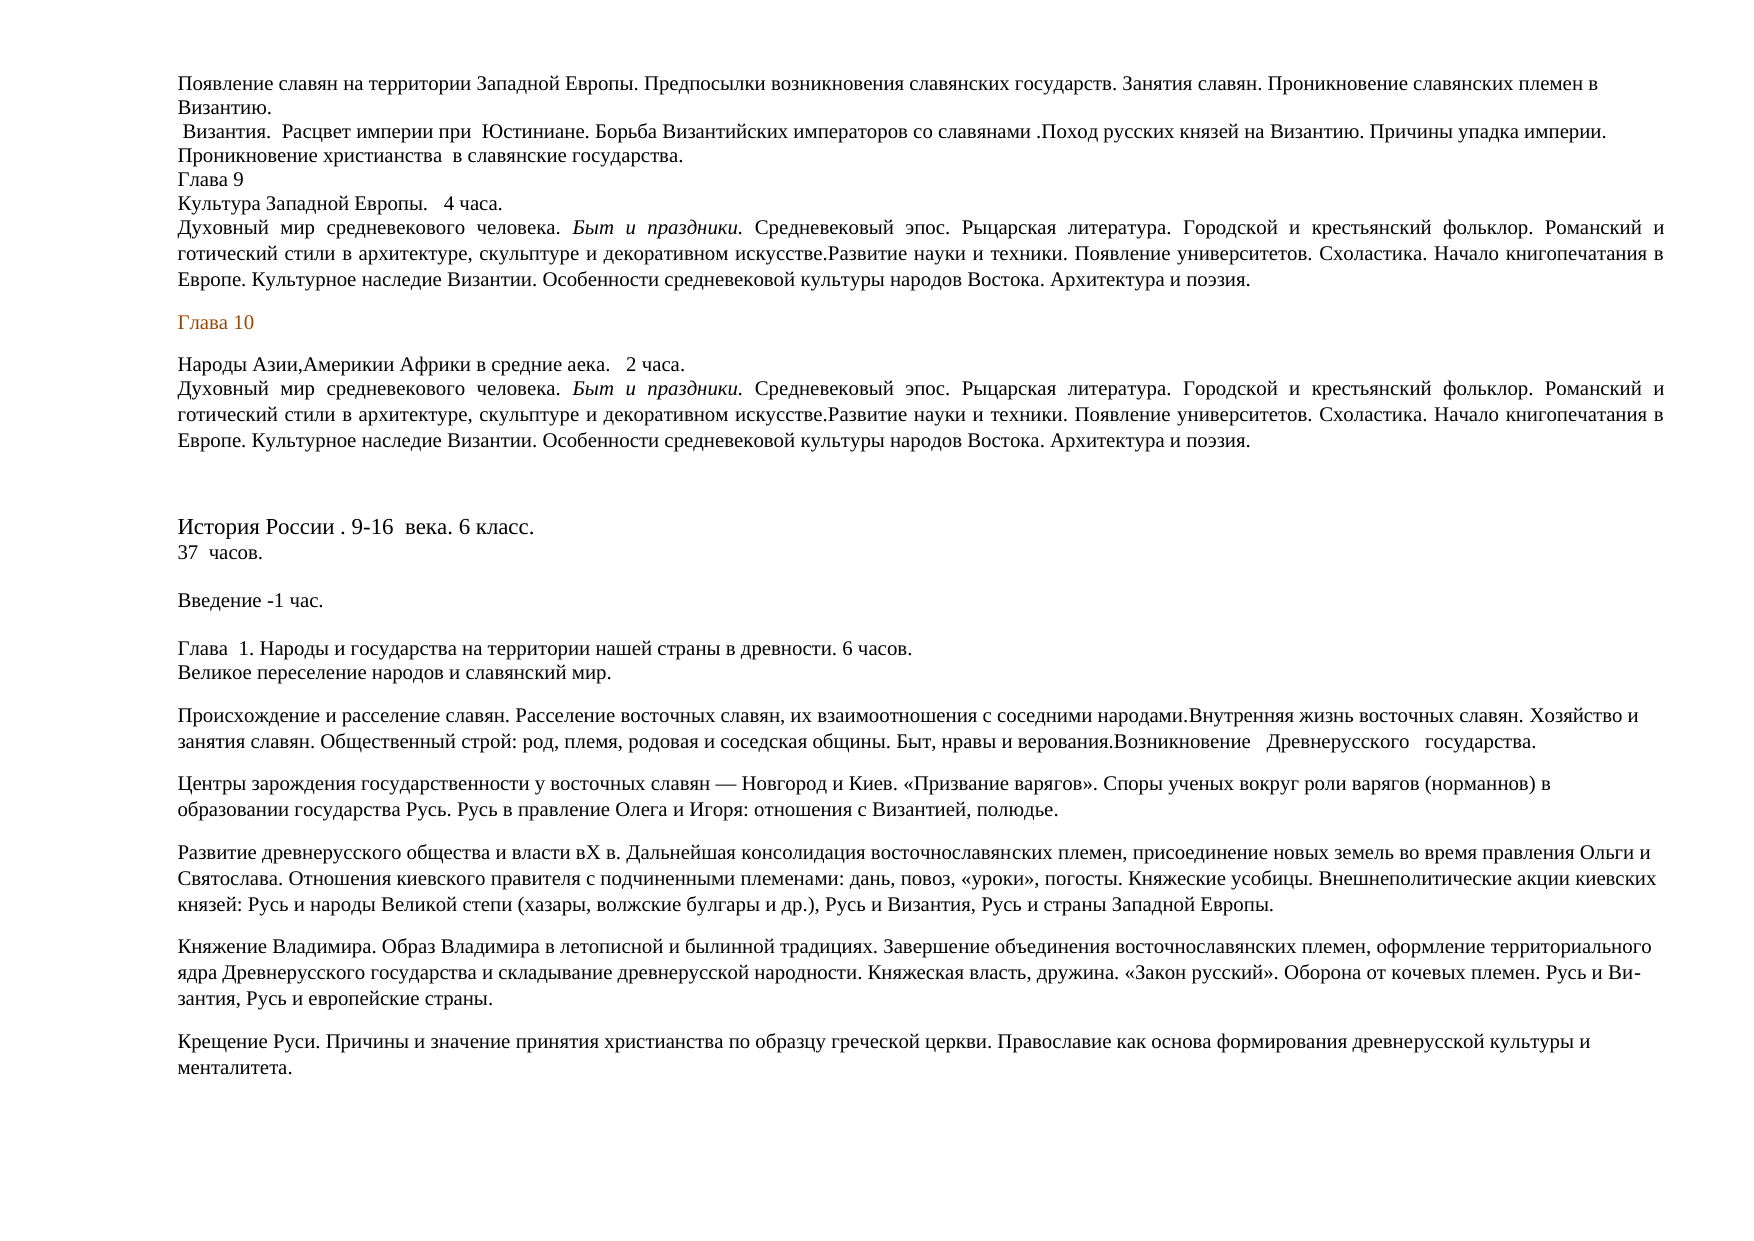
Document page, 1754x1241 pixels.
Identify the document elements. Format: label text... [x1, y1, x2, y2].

text Народы Азии,Америкии Африки в средние аека. 2 часа. [177, 352, 1665, 376]
text Глава 9 [177, 167, 1665, 191]
text Византия. Расцвет империи при Юстиниане. Борьба Византийских императоров со славянами .Поход русских князей на Византию. Причины упадка империи. Проникновение христианства в славянские государства. [177, 119, 1665, 167]
text 37 часов. [177, 540, 1665, 564]
text Культура Западной Европы. 4 часа. [177, 191, 1665, 215]
text Центры зарождения государственности у восточных славян — Новгород и Киев. «Призвание варягов». Споры ученых вокруг роли варягов (норманнов) в образовании государства Русь. Русь в правление Олега и Игоря: отношения с Византией, полюдье. [177, 771, 1665, 821]
text Княжение Владимира. Образ Владимира в летописной и былинной традициях. Завершение объединения восточнославянских племен, оформление территориального ядра Древнерусского государства и складывание древнерусской народности. Княжеская власть, дружина. «Закон русский». Оборона от кочевых племен. Русь и Византия, Русь и европейские страны. [177, 934, 1665, 1010]
text Развитие древнерусского общества и власти вX в. Дальнейшая консолидация восточнославянских племен, присоединение новых земель во время правления Ольги и Святослава. Отношения киевского правителя с подчиненными племенами: дань, повоз, «уроки», погосты. Княжеские усобицы. Внешнеполитические акции киевских князей: Русь и народы Великой степи (хазары, волжские булгары и др.), Русь и Византия, Русь и страны Западной Европы. [177, 840, 1665, 916]
text Духовный мир средневекового человека. Быт и праздники. Средневековый эпос. Рыцарская литература. Городской и крестьянский фольклор. Романский и готический стили в архитектуре, скульптуре и декоративном искусстве.Развитие науки и техники. Появление университетов. Схоластика. Начало книгопечатания в Европе. Культурное наследие Византии. Особенности средневековой культуры народов Востока. Архитектура и поэзия. [177, 376, 1665, 452]
text Происхождение и расселение славян. Расселение восточных славян, их взаимоотношения с соседними народами.Внутренняя жизнь восточных славян. Хозяйство и занятия славян. Общественный строй: род, племя, родовая и соседская общины. Быт, нравы и верования.Возникновение Древнерусского государства. [177, 703, 1665, 753]
text Великое переселение народов и славянский мир. [177, 660, 1665, 684]
text Глава 10 [177, 310, 1665, 334]
text Появление славян на территории Западной Европы. Предпосылки возникновения славянских государств. Занятия славян. Проникновение славянских племен в Византию. [177, 71, 1665, 119]
text История России . 9-16 века. 6 класс. [177, 513, 1665, 540]
text Введение -1 час. [177, 588, 1665, 612]
text Глава 1. Народы и государства на территории нашей страны в древности. 6 часов. [177, 636, 1665, 660]
text Крещение Руси. Причины и значение принятия христианства по образцу греческой церкви. Православие как основа формирования древнерусской культуры и менталитета. [177, 1029, 1665, 1079]
text Духовный мир средневекового человека. Быт и праздники. Средневековый эпос. Рыцарская литература. Городской и крестьянский фольклор. Романский и готический стили в архитектуре, скульптуре и декоративном искусстве.Развитие науки и техники. Появление университетов. Схоластика. Начало книгопечатания в Европе. Культурное наследие Византии. Особенности средневековой культуры народов Востока. Архитектура и поэзия. [177, 215, 1665, 291]
